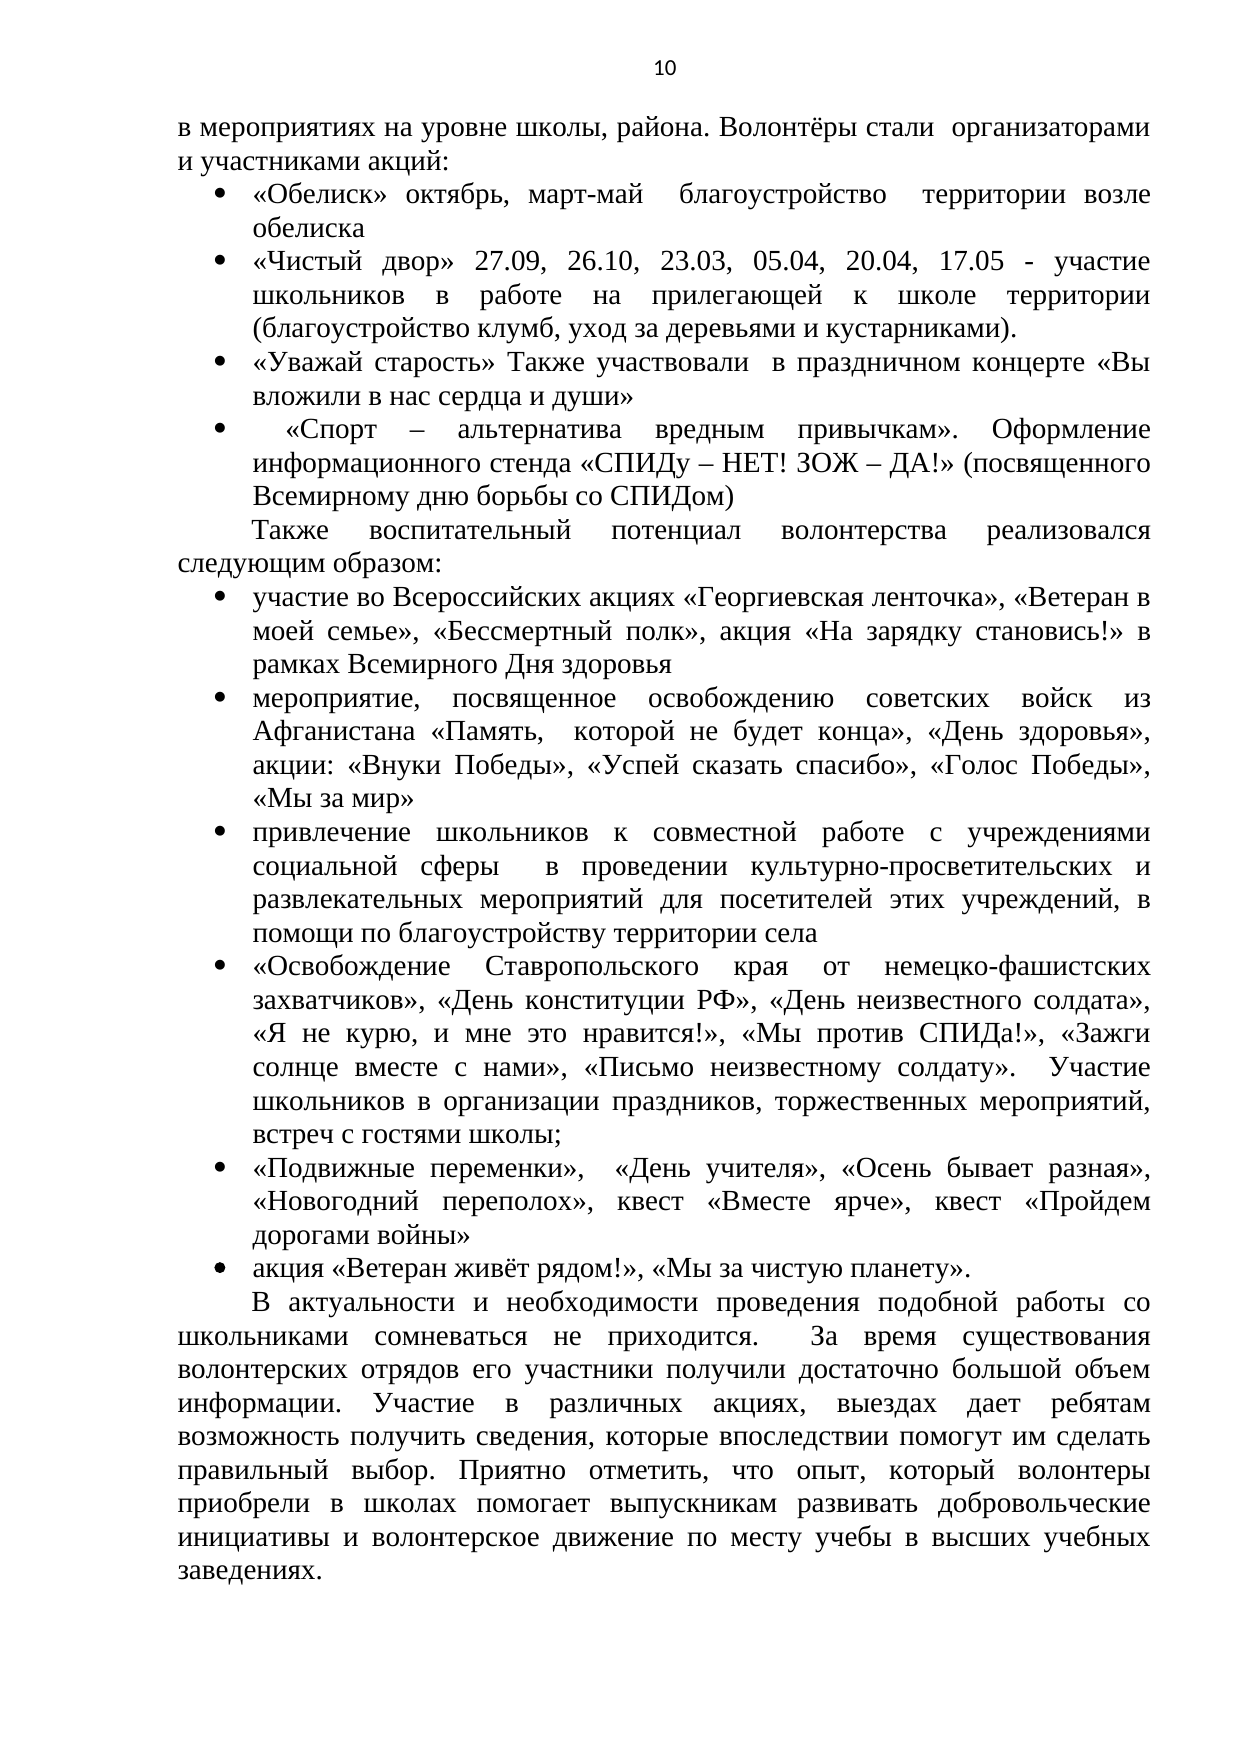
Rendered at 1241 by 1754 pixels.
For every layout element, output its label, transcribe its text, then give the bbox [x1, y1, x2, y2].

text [177, 109, 1152, 176]
list акция «Ветеран живёт рядом!», «Мы за чистую планету». [215, 1251, 1152, 1284]
list мероприятие, посвященное освобождению советских войск из Афганистана «Память, которой не будет конца», «День здоровья», акции: «Внуки Победы», «Успей сказать спасибо», «Голос Победы», «Мы за мир» [215, 680, 1152, 814]
list «Освобождение Ставропольского края от немецко-фашистских захватчиков», «День конституции РФ», «День неизвестного солдата», «Я не курю, и мне это нравится!», «Мы против СПИДа!», «Зажги солнце вместе с нами», «Письмо неизвестному солдату». Участие школьников в организации праздников, торжественных мероприятий, встреч с гостями школы; [215, 948, 1152, 1150]
list «Уважай старость» Также участвовали в праздничном концерте «Вы вложили в нас сердца и души» [215, 344, 1152, 411]
list привлечение школьников к совместной работе с учреждениями социальной сферы в проведении культурно-просветительских и развлекательных мероприятий для посетителей этих учреждений, в помощи по благоустройству территории села [215, 814, 1152, 948]
text Также воспитательный потенциал волонтерства реализовался следующим образом: [177, 512, 1152, 579]
list «Чистый двор» 27.09, 26.10, 23.03, 05.04, 20.04, 17.05 - участие школьников в работе на прилегающей к школе территории (благоустройство клумб, уход за деревьями и кустарниками). [215, 243, 1152, 344]
list «Спорт – альтернатива вредным привычкам». Оформление информационного стенда «СПИДу – НЕТ! ЗОЖ – ДА!» (посвященного Всемирному дню борьбы со СПИДом) [215, 411, 1152, 512]
text В актуальности и необходимости проведения подобной работы со школьниками сомневаться не приходится. За время существования волонтерских отрядов его участники получили достаточно большой объем информации. Участие в различных акциях, выездах дает ребятам возможность получить сведения, которые впоследствии помогут им сделать правильный выбор. Приятно отметить, что опыт, который волонтеры приобрели в школах помогает выпускникам развивать добровольческие инициативы и волонтерское движение по месту учебы в высших учебных заведениях. [177, 1284, 1152, 1586]
list «Подвижные переменки», «День учителя», «Осень бывает разная», «Новогодний переполох», квест «Вместе ярче», квест «Пройдем дорогами войны» [215, 1150, 1152, 1251]
list участие во Всероссийских акциях «Георгиевская ленточка», «Ветеран в моей семье», «Бессмертный полк», акция «На зарядку становись!» в рамках Всемирного Дня здоровья [215, 579, 1152, 680]
list «Обелиск» октябрь, март-май благоустройство территории возле обелиска [215, 176, 1152, 243]
